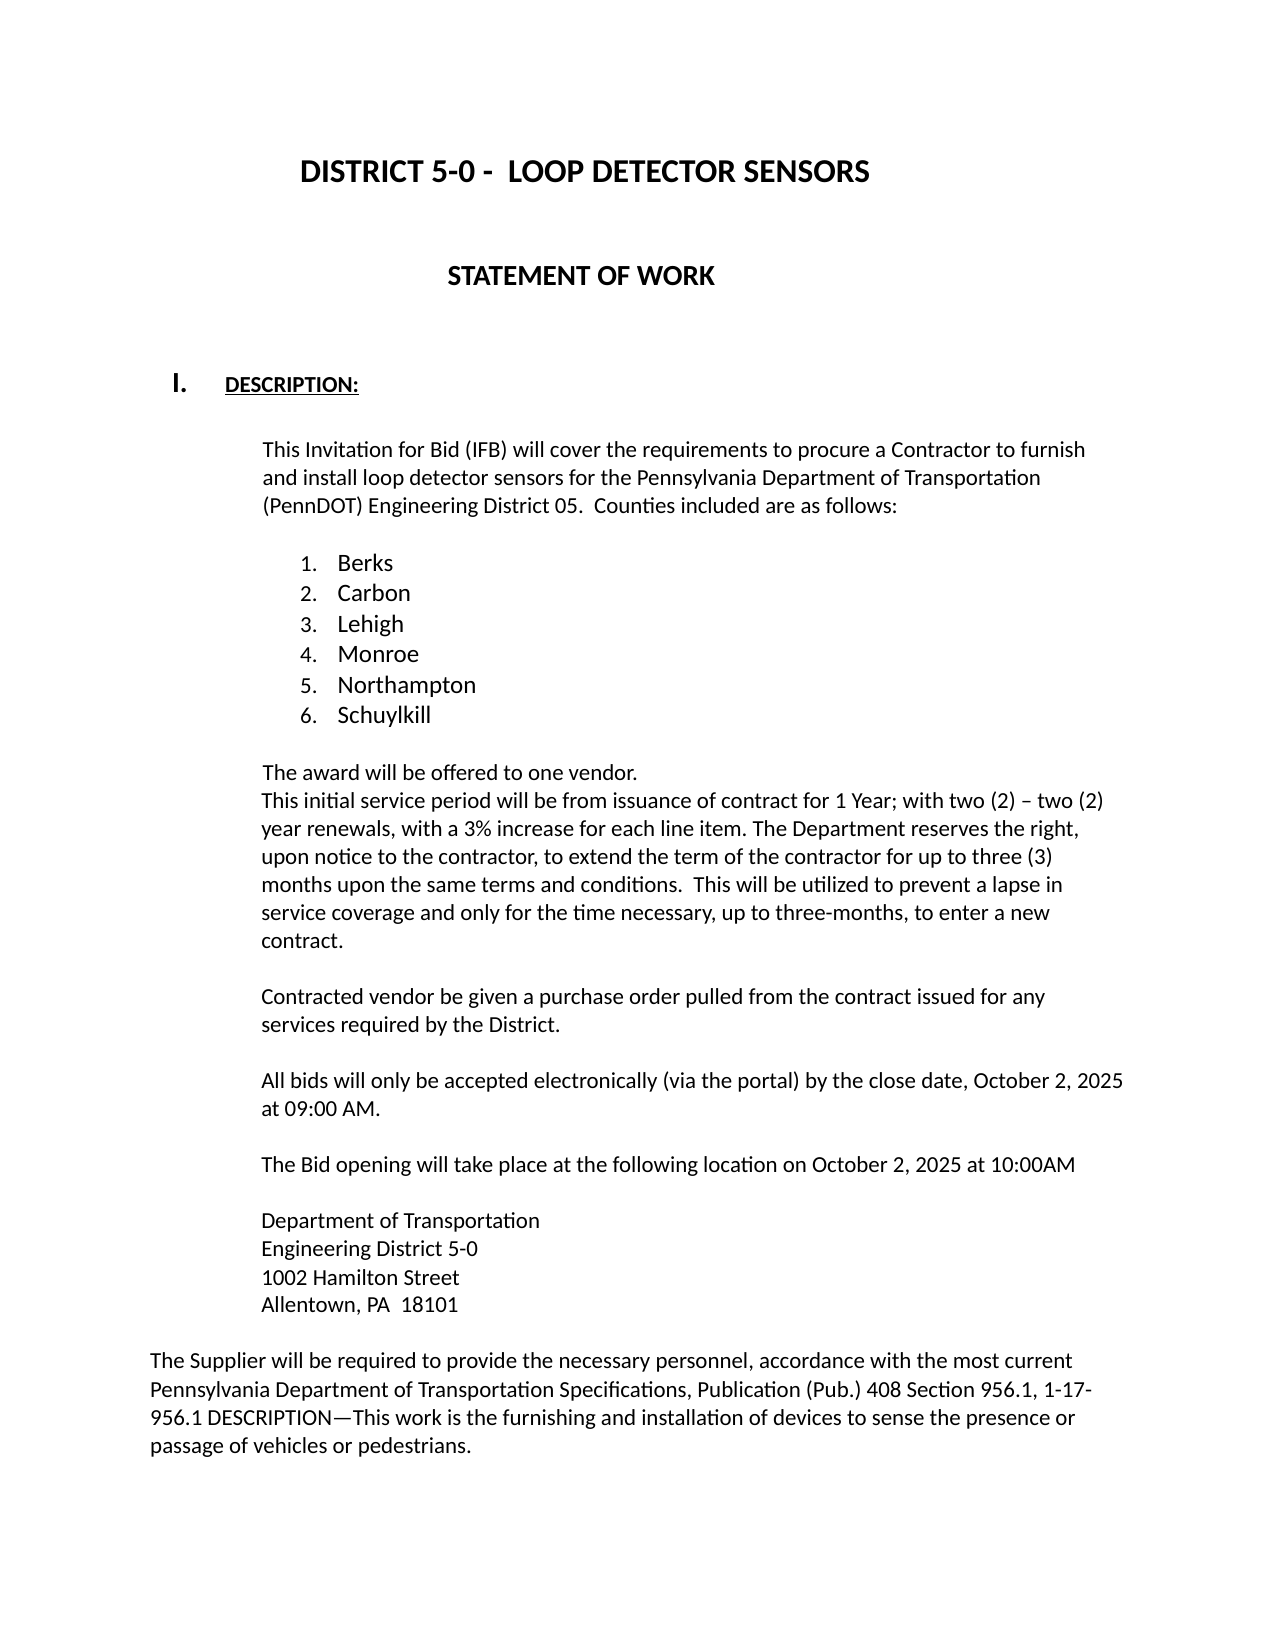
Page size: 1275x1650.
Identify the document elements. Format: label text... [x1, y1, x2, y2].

text All bids will only be accepted electronically (via the portal) by the close date, October 2, 2025 at 09:00 AM. [261, 1066, 1125, 1122]
text This Invitation for Bid (IFB) will cover the requirements to procure a Contractor to furnish and install loop detector sensors for the Pennsylvania Department of Transportation (PennDOT) Engineering District 05. Counties included are as follows: [262, 435, 1125, 519]
text Engineering District 5-0 [261, 1234, 1125, 1263]
text Department of Transportation [261, 1207, 1125, 1234]
list Lehigh [300, 608, 1125, 639]
list Northampton [300, 669, 1125, 700]
list Berks [300, 547, 1125, 578]
list DESCRIPTION: [187, 364, 1125, 399]
list Monroe [300, 639, 1125, 669]
text 1002 Hamilton Street [261, 1263, 1125, 1291]
text This initial service period will be from issuance of contract for 1 Year; with two (2) – two (2) year renewals, with a 3% increase for each line item. The Department reserves the right, upon notice to the contractor, to extend the term of the contractor for up to three (3) months upon the same terms and conditions. This will be utilized to prevent a lapse in service coverage and only for the time necessary, up to three-months, to enter a new contract. [261, 786, 1125, 954]
list Carbon [300, 578, 1125, 608]
text DISTRICT 5-0 - LOOP DETECTOR SENSORS [150, 150, 1125, 191]
text The Supplier will be required to provide the necessary personnel, accordance with the most current Pennsylvania Department of Transportation Specifications, Publication (Pub.) 408 Section 956.1, 1-17-956.1 DESCRIPTION—This work is the furnishing and installation of devices to sense the presence or passage of vehicles or pedestrians. [150, 1347, 1125, 1459]
text The award will be offered to one vendor. [187, 758, 1125, 786]
list Schuylkill [300, 700, 1125, 730]
text Allentown, PA 18101 [261, 1291, 1125, 1319]
text STATEMENT OF WORK [375, 257, 1125, 292]
text Contracted vendor be given a purchase order pulled from the contract issued for any services required by the District. [261, 982, 1125, 1038]
text The Bid opening will take place at the following location on October 2, 2025 at 10:00AM [261, 1151, 1125, 1178]
